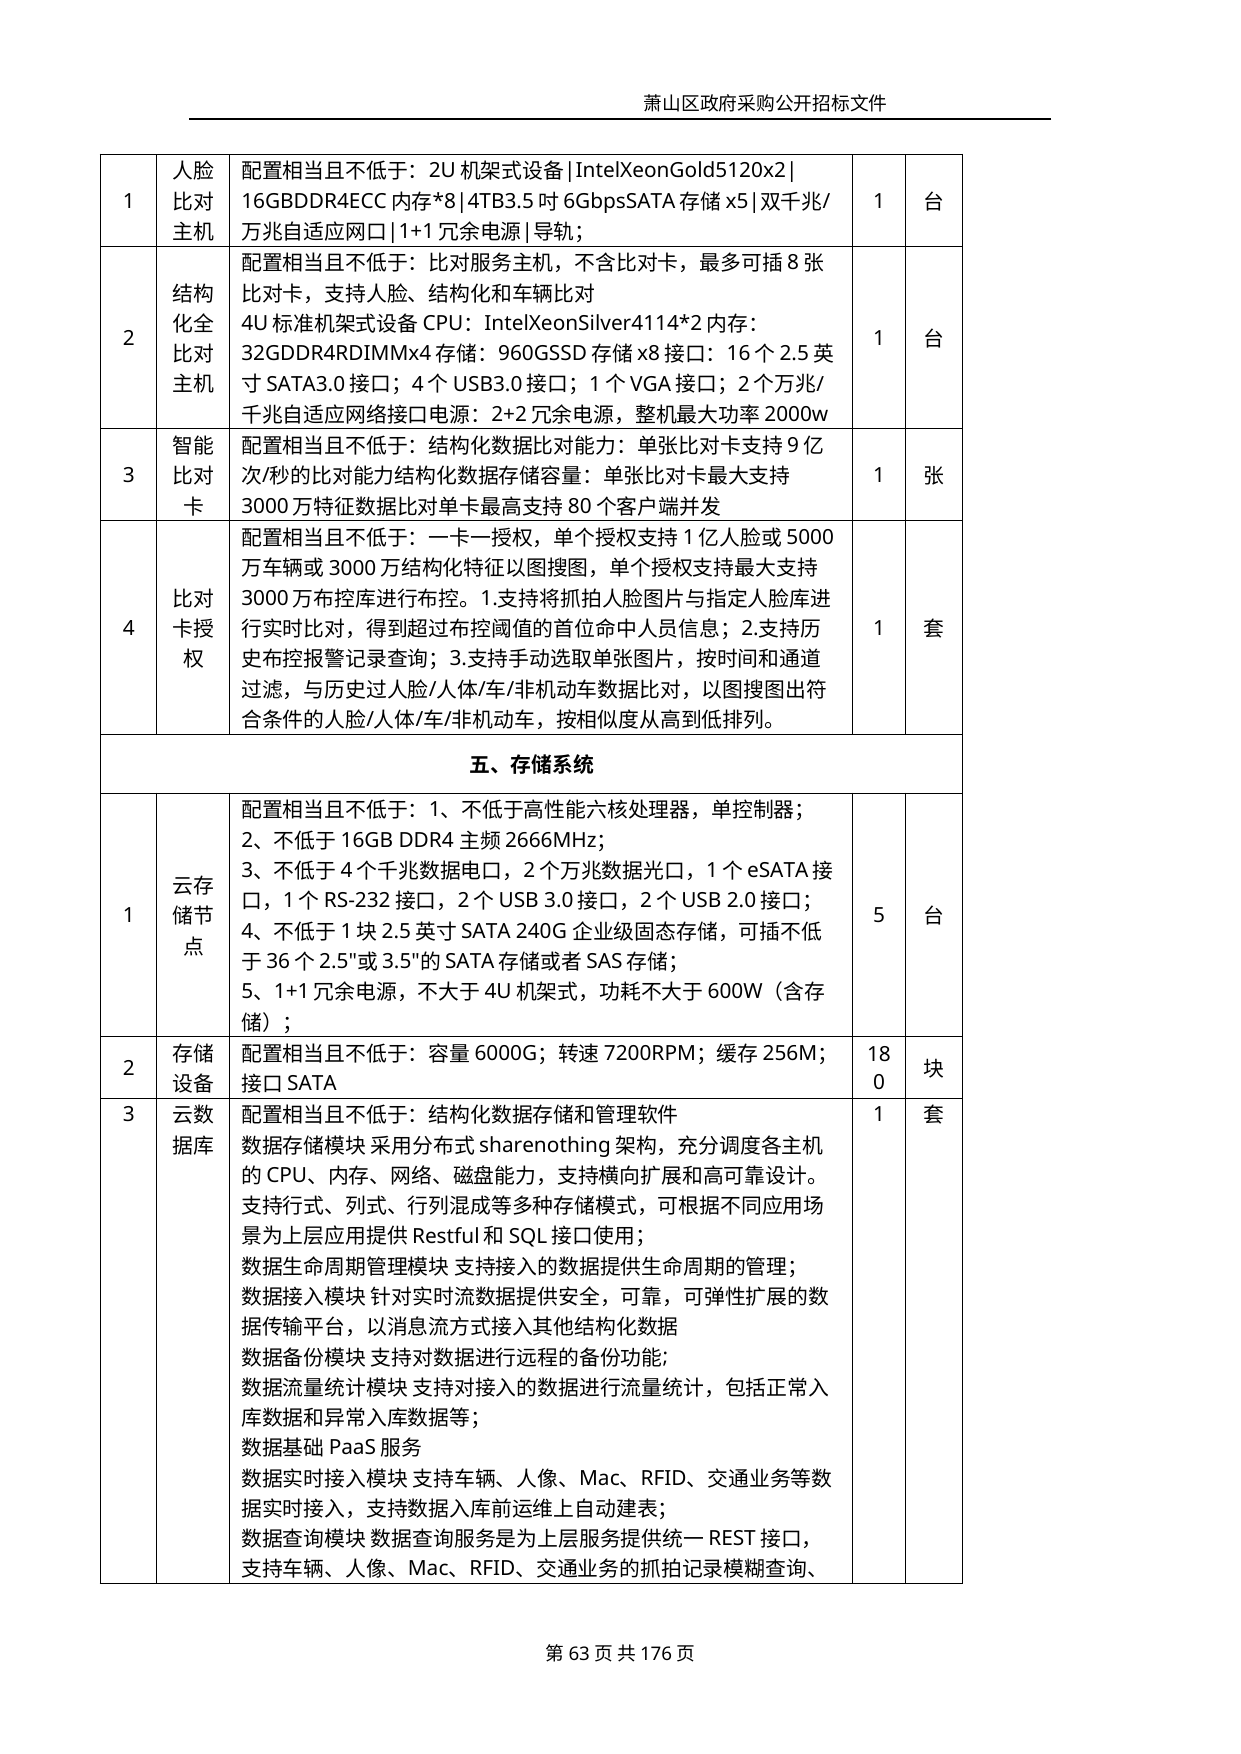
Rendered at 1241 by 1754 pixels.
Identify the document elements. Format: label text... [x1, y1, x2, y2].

table_cell 块 [906, 1037, 962, 1098]
table_cell 台 [906, 155, 962, 246]
table_cell 台 [906, 247, 962, 428]
table_cell 云存储节点 [157, 794, 229, 1036]
table_cell 3 [101, 429, 156, 520]
table_cell 2 [101, 247, 156, 428]
table_cell 1 [853, 155, 905, 246]
table_cell 云数 据库 [157, 1099, 229, 1583]
table_cell 4 [101, 521, 156, 733]
table_cell 智能比对卡 [157, 429, 229, 520]
table_cell 张 [906, 429, 962, 520]
table_cell 配置相当且不低于：结构化数据比对能力：单张比对卡支持9亿次/秒的比对能力结构化数据存储容量：单张比对卡最大支持3000万特征数据比对单卡最高支持80个客户端并发 [230, 429, 852, 520]
table_cell 1 [853, 429, 905, 520]
table_cell 1 [853, 247, 905, 428]
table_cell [230, 1099, 852, 1583]
table_cell 配置相当且不低于：容量6000G；转速7200RPM；缓存256M；接口SATA [230, 1037, 852, 1098]
table_cell 比对卡授权 [157, 521, 229, 733]
table_cell 配置相当且不低于：一卡一授权，单个授权支持1亿人脸或5000万车辆或3000万结构化特征以图搜图，单个授权支持最大支持3000万布控库进行布控。1.支持将抓拍人脸图片与指定人脸库进行实时比对，得到超过布控阈值的首位命中人员信息；2.支持历史布控报警记录查询；3.支持手动选取单张图片，按时间和通道过滤，与历史过人脸/人体/车/非机动车数据比对，以图搜图出符合条件的人脸/人体/车/非机动车，按相似度从高到低排列。 [230, 521, 852, 733]
table_cell 人脸比对主机 [157, 155, 229, 246]
table_cell 配置相当且不低于：比对服务主机，不含比对卡，最多可插8张比对卡，支持人脸、结构化和车辆比对 4U标准机架式设备CPU：IntelXeonSilver4114*2内存：32GDDR4RDIMMx4存储：960GSSD存储x8接口：16个2.5英寸SATA3.0接口；4个USB3.0接口；1个VGA接口；2个万兆/千兆自适应网络接口电源：2+2冗余电源，整机最大功率2000w [230, 247, 852, 428]
table_cell 套 [906, 1099, 962, 1583]
table_cell 3 [101, 1099, 156, 1583]
table_cell 结构化全比对主机 [157, 247, 229, 428]
table_cell 台 [906, 794, 962, 1036]
table_cell 180 [853, 1037, 905, 1098]
table_cell 5 [853, 794, 905, 1036]
table_cell 1 [853, 1099, 905, 1583]
table_cell 1 [853, 521, 905, 733]
table_cell 1 [101, 794, 156, 1036]
table_cell 套 [906, 521, 962, 733]
table_cell 2 [101, 1037, 156, 1098]
table_cell 配置相当且不低于：1、不低于高性能六核处理器，单控制器； 2、不低于16GB DDR4 主频2666MHz； 3、不低于4个千兆数据电口，2个万兆数据光口，1个eSATA接口，1个RS-232接口，2个USB 3.0接口，2个USB 2.0接口； 4、不低于1块2.5英寸SATA 240G 企业级固态存储，可插不低于36个2.5"或3.5"的SATA存储或者SAS存储； 5、1+1冗余电源，不大于4U机架式，功耗不大于600W（含存储）； [230, 794, 852, 1036]
table_cell 五、存储系统 [101, 735, 962, 793]
table_cell 1 [101, 155, 156, 246]
table_cell 存储 设备 [157, 1037, 229, 1098]
table_cell 配置相当且不低于：2U机架式设备|IntelXeonGold5120x2|16GBDDR4ECC内存*8|4TB3.5吋6GbpsSATA存储x5|双千兆/万兆自适应网口|1+1冗余电源|导轨； [230, 155, 852, 246]
